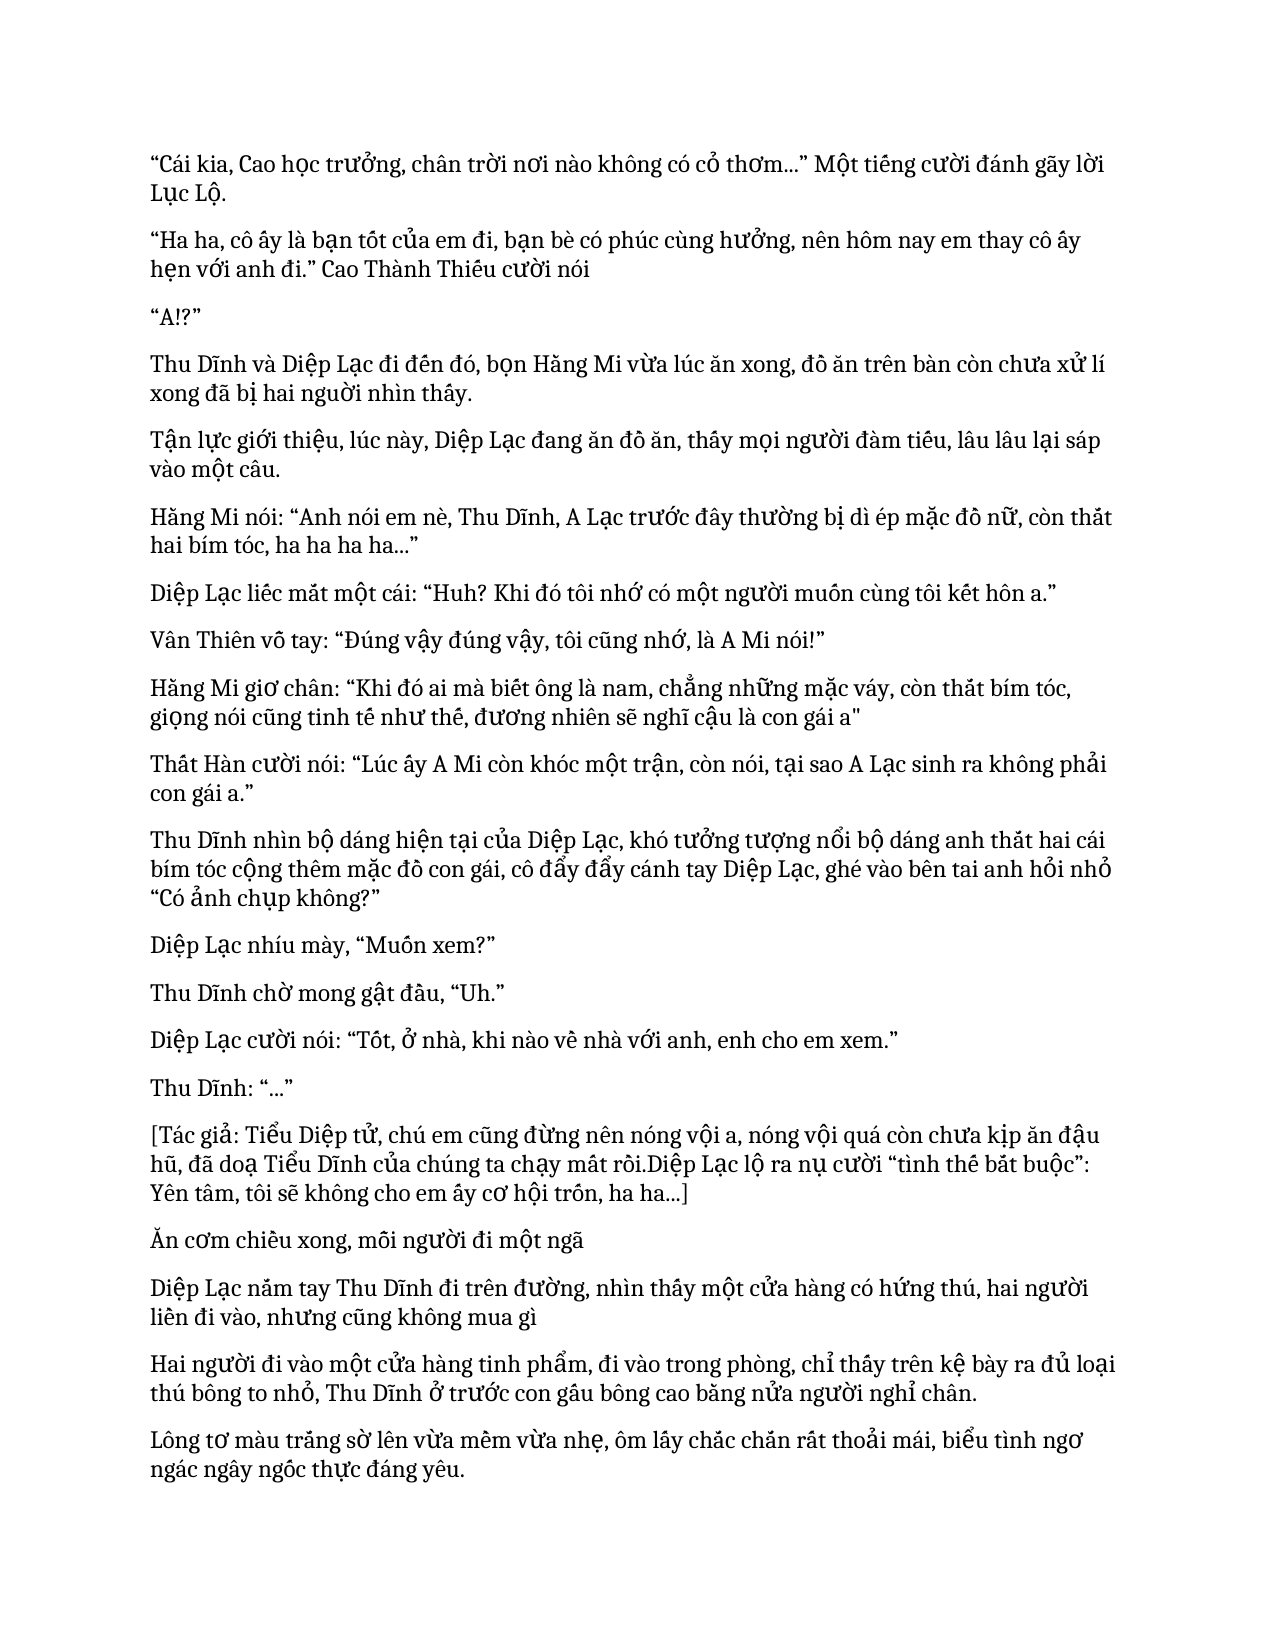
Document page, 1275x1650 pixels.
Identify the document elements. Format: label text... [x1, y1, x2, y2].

text “Ha ha, cô ấy là bạn tốt của em đi, bạn bè có phúc cùng hưởng, nên hôm nay em thay cô ấy hẹn với anh đi.” Cao Thành Thiếu cười nói [150, 226, 1125, 284]
text Hằng Mi nói: “Anh nói em nè, Thu Dĩnh, A Lạc trước đây thường bị dì ép mặc đồ nữ, còn thắt hai bím tóc, ha ha ha ha...” [150, 502, 1125, 560]
text Diệp Lạc nhíu mày, “Muốn xem?” [150, 931, 1125, 960]
text Vân Thiên vỗ tay: “Đúng vậy đúng vậy, tôi cũng nhớ, là A Mi nói!” [150, 626, 1125, 655]
text Diệp Lạc cười nói: “Tốt, ở nhà, khi nào về nhà với anh, enh cho em xem.” [150, 1026, 1125, 1055]
text Thu Dĩnh và Diệp Lạc đi đến đó, bọn Hằng Mi vừa lúc ăn xong, đồ ăn trên bàn còn chưa xử lí xong đã bị hai nguời nhìn thấy. [150, 350, 1125, 407]
text Ăn cơm chiều xong, mỗi người đi một ngã [150, 1226, 1125, 1255]
text Hai người đi vào một cửa hàng tinh phẩm, đi vào trong phòng, chỉ thấy trên kệ bày ra đủ loại thú bông to nhỏ, Thu Dĩnh ở trước con gấu bông cao bằng nửa người nghỉ chân. [150, 1350, 1125, 1407]
text Lông tơ màu trắng sờ lên vừa mềm vừa nhẹ, ôm lấy chắc chắn rất thoải mái, biểu tình ngơ ngác ngây ngốc thực đáng yêu. [150, 1426, 1125, 1484]
text Thu Dĩnh chờ mong gật đầu, “Uh.” [150, 979, 1125, 1007]
text Thu Dĩnh nhìn bộ dáng hiện tại của Diệp Lạc, khó tưởng tượng nổi bộ dáng anh thắt hai cái bím tóc cộng thêm mặc đồ con gái, cô đẩy đẩy cánh tay Diệp Lạc, ghé vào bên tai anh hỏi nhỏ “Có ảnh chụp không?” [150, 826, 1125, 912]
text [Tác giả: Tiểu Diệp tử, chú em cũng đừng nên nóng vội a, nóng vội quá còn chưa kịp ăn đậu hũ, đã doạ Tiểu Dĩnh của chúng ta chạy mất rồi.Diệp Lạc lộ ra nụ cười “tình thế bắt buộc”: Yên tâm, tôi sẽ không cho em ấy cơ hội trốn, ha ha...] [150, 1121, 1125, 1207]
text “Cái kia, Cao học trưởng, chân trời nơi nào không có cỏ thơm...” Một tiếng cười đánh gãy lời Lục Lộ. [150, 150, 1125, 207]
text Diệp Lạc liếc mắt một cái: “Huh? Khi đó tôi nhớ có một người muốn cùng tôi kết hôn a.” [150, 579, 1125, 607]
text Diệp Lạc nắm tay Thu Dĩnh đi trên đường, nhìn thấy một cửa hàng có hứng thú, hai người liền đi vào, nhưng cũng không mua gì [150, 1274, 1125, 1331]
text Thu Dĩnh: “...” [150, 1074, 1125, 1102]
text Thất Hàn cười nói: “Lúc ấy A Mi còn khóc một trận, còn nói, tại sao A Lạc sinh ra không phải con gái a.” [150, 750, 1125, 807]
text Tận lực giới thiệu, lúc này, Diệp Lạc đang ăn đồ ăn, thấy mọi người đàm tiếu, lâu lâu lại sáp vào một câu. [150, 426, 1125, 484]
text Hằng Mi giơ chân: “Khi đó ai mà biết ông là nam, chẳng những mặc váy, còn thắt bím tóc, giọng nói cũng tinh tế như thế, đương nhiên sẽ nghĩ cậu là con gái a" [150, 674, 1125, 731]
text “A!?” [150, 302, 1125, 331]
